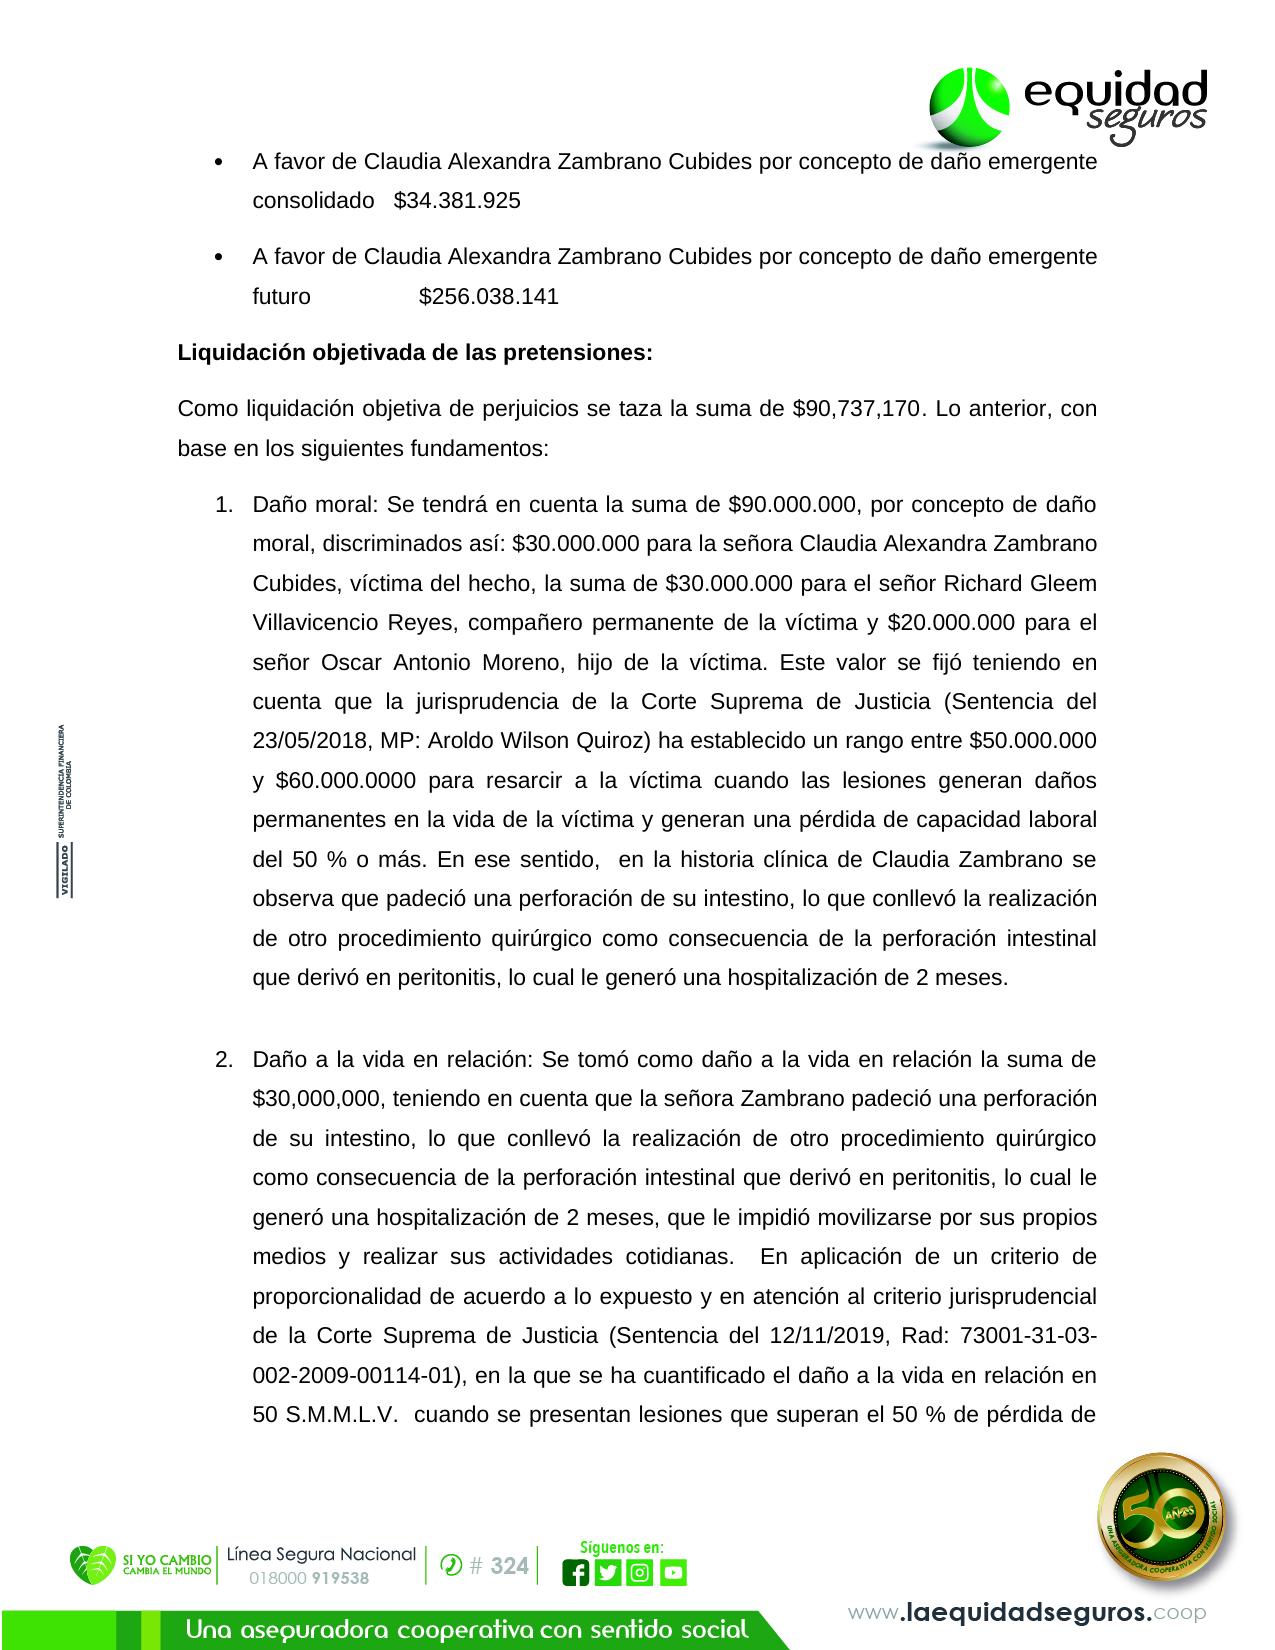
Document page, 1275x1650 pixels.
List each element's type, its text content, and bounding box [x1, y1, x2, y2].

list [215, 1046, 1098, 1427]
picture [1, 1, 1275, 1650]
text Liquidación objetivada de las pretensiones: [177, 339, 1098, 365]
text Como liquidación objetiva de perjuicios se taza la suma de $90,737,170. Lo anterior, con base en los siguientes fundamentos: [177, 395, 1098, 461]
list Daño moral: Se tendrá en cuenta la suma de $90.000.000, por concepto de daño moral, discriminados así: $30.000.000 para la señora Claudia Alexandra Zambrano Cubides, víctima del hecho, la suma de $30.000.000 para el señor Richard Gleem Villavicencio Reyes, compañero permanente de la víctima y $20.000.000 para el señor Oscar Antonio Moreno, hijo de la víctima. Este valor se fijó teniendo en cuenta que la jurisprudencia de la Corte Suprema de Justicia (Sentencia del 23/05/2018, MP: Aroldo Wilson Quiroz) ha establecido un rango entre $50.000.000 y $60.000.0000 para resarcir a la víctima cuando las lesiones generan daños permanentes en la vida de la víctima y generan una pérdida de capacidad laboral del 50 % o más. En ese sentido, en la historia clínica de Claudia Zambrano se observa que padeció una perforación de su intestino, lo que conllevó la realización de otro procedimiento quirúrgico como consecuencia de la perforación intestinal que derivó en peritonitis, lo cual le generó una hospitalización de 2 meses. [215, 491, 1098, 991]
list A favor de Claudia Alexandra Zambrano Cubides por concepto de daño emergente consolidado $34.381.925 [215, 148, 1098, 213]
list A favor de Claudia Alexandra Zambrano Cubides por concepto de daño emergente futuro $256.038.141 [215, 243, 1098, 309]
